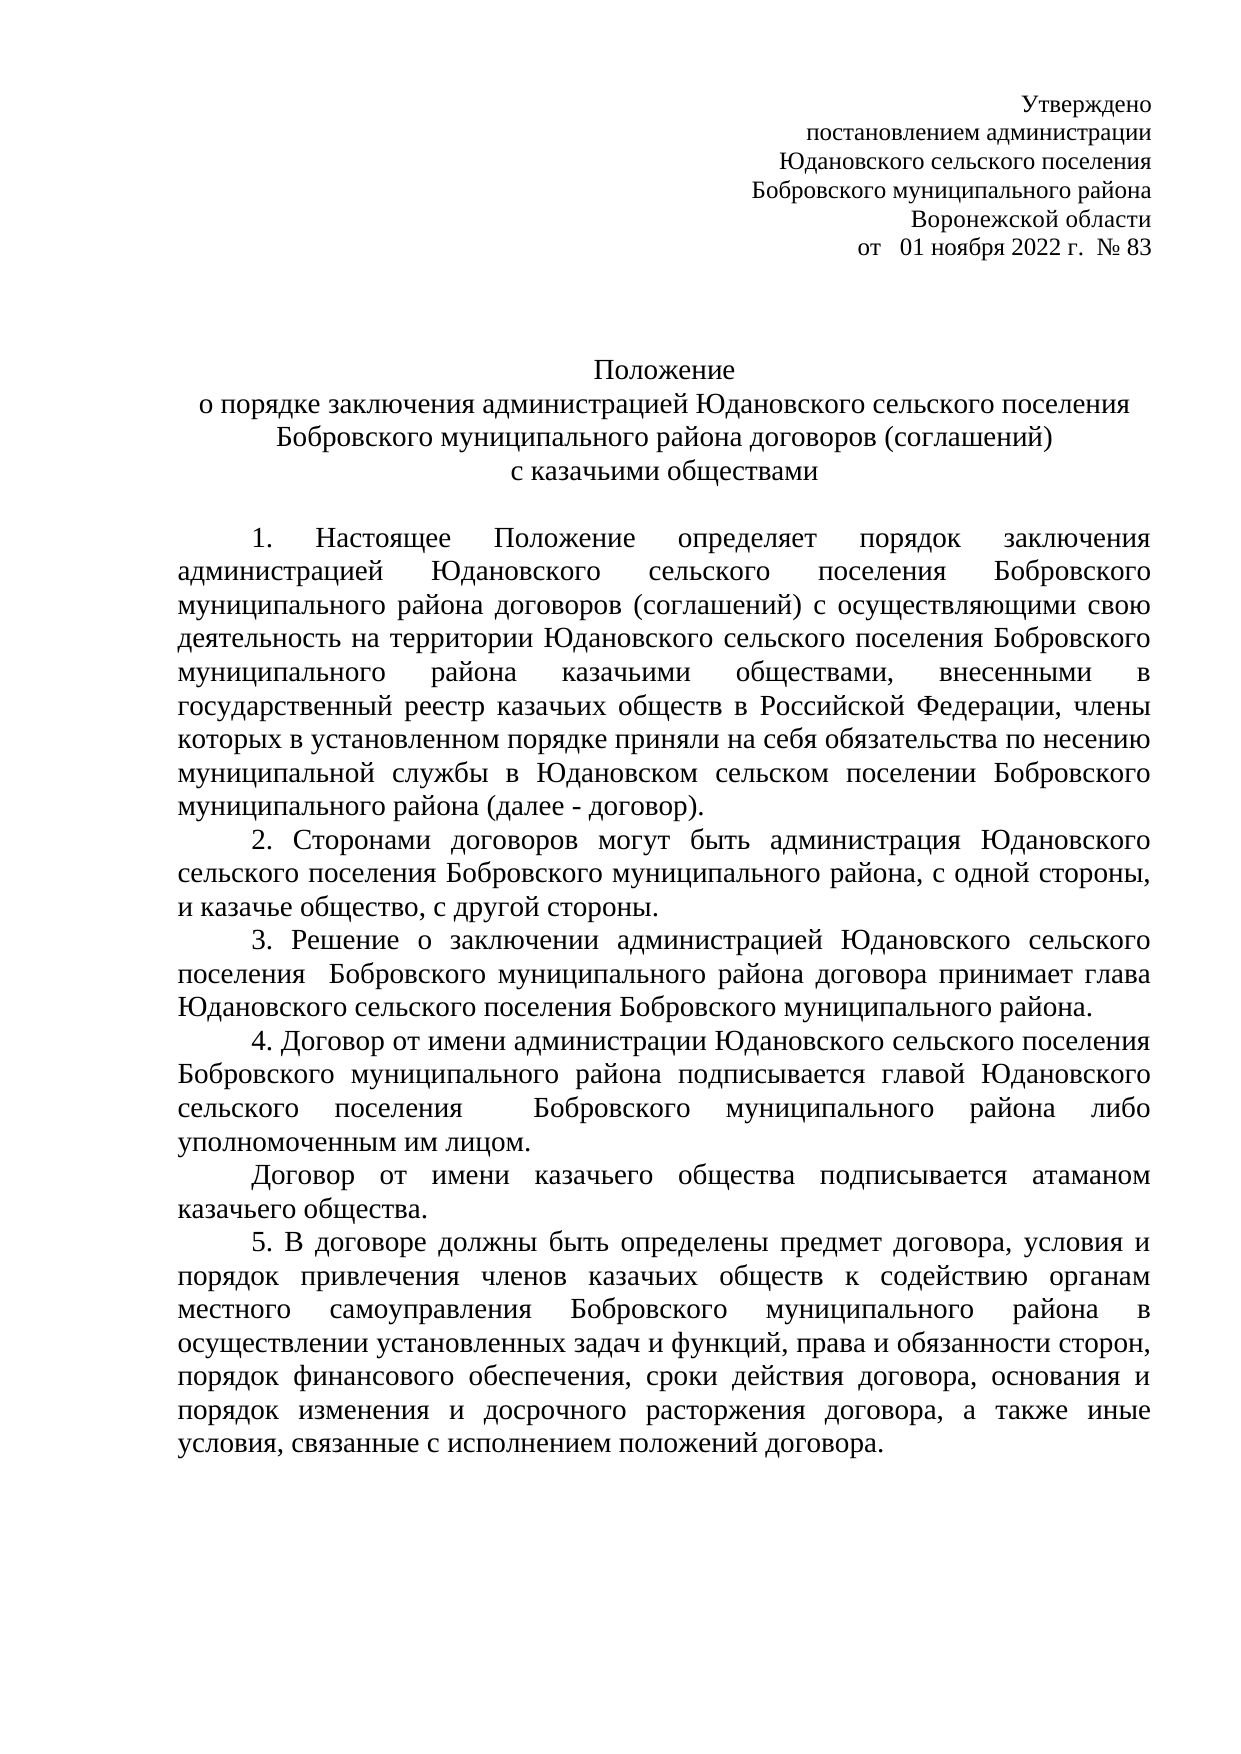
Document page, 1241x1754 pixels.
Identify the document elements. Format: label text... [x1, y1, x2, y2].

text о порядке заключения администрацией Юдановского сельского поселения [177, 386, 1152, 419]
text постановлением администрации [709, 117, 1152, 146]
text с казачьими обществами [177, 453, 1152, 486]
text 5. В договоре должны быть определены предмет договора, условия и порядок привлечения членов казачьих обществ к содействию органам местного самоуправления Бобровского муниципального района в осуществлении установленных задач и функций, права и обязанности сторон, порядок финансового обеспечения, сроки действия договора, основания и порядок изменения и досрочного расторжения договора, а также иные условия, связанные с исполнением положений договора. [177, 1224, 1152, 1459]
text Положение [177, 352, 1152, 386]
text 2. Сторонами договоров могут быть администрация Юдановского сельского поселения Бобровского муниципального района, с одной стороны, и казачье общество, с другой стороны. [177, 822, 1152, 922]
text Договор от имени казачьего общества подписывается атаманом казачьего общества. [177, 1157, 1152, 1224]
text 1. Настоящее Положение определяет порядок заключения администрацией Юдановского сельского поселения Бобровского муниципального района договоров (соглашений) с осуществляющими свою деятельность на территории Юдановского сельского поселения Бобровского муниципального района казачьими обществами, внесенными в государственный реестр казачьих обществ в Российской Федерации, члены которых в установленном порядке приняли на себя обязательства по несению муниципальной службы в Юдановском сельском поселении Бобровского муниципального района (далее - договор). [177, 520, 1152, 822]
text Утверждено [709, 89, 1152, 117]
text Бобровского муниципального района договоров (соглашений) [177, 419, 1152, 453]
text 4. Договор от имени администрации Юдановского сельского поселения Бобровского муниципального района подписывается главой Юдановского сельского поселения Бобровского муниципального района либо уполномоченным им лицом. [177, 1023, 1152, 1157]
text Бобровского муниципального района Воронежской области [709, 175, 1152, 232]
text 3. Решение о заключении администрацией Юдановского сельского поселения Бобровского муниципального района договора принимает глава Юдановского сельского поселения Бобровского муниципального района. [177, 922, 1152, 1023]
text от 01 ноября 2022 г. № 83 [709, 232, 1152, 261]
text Юдановского сельского поселения [709, 146, 1152, 175]
